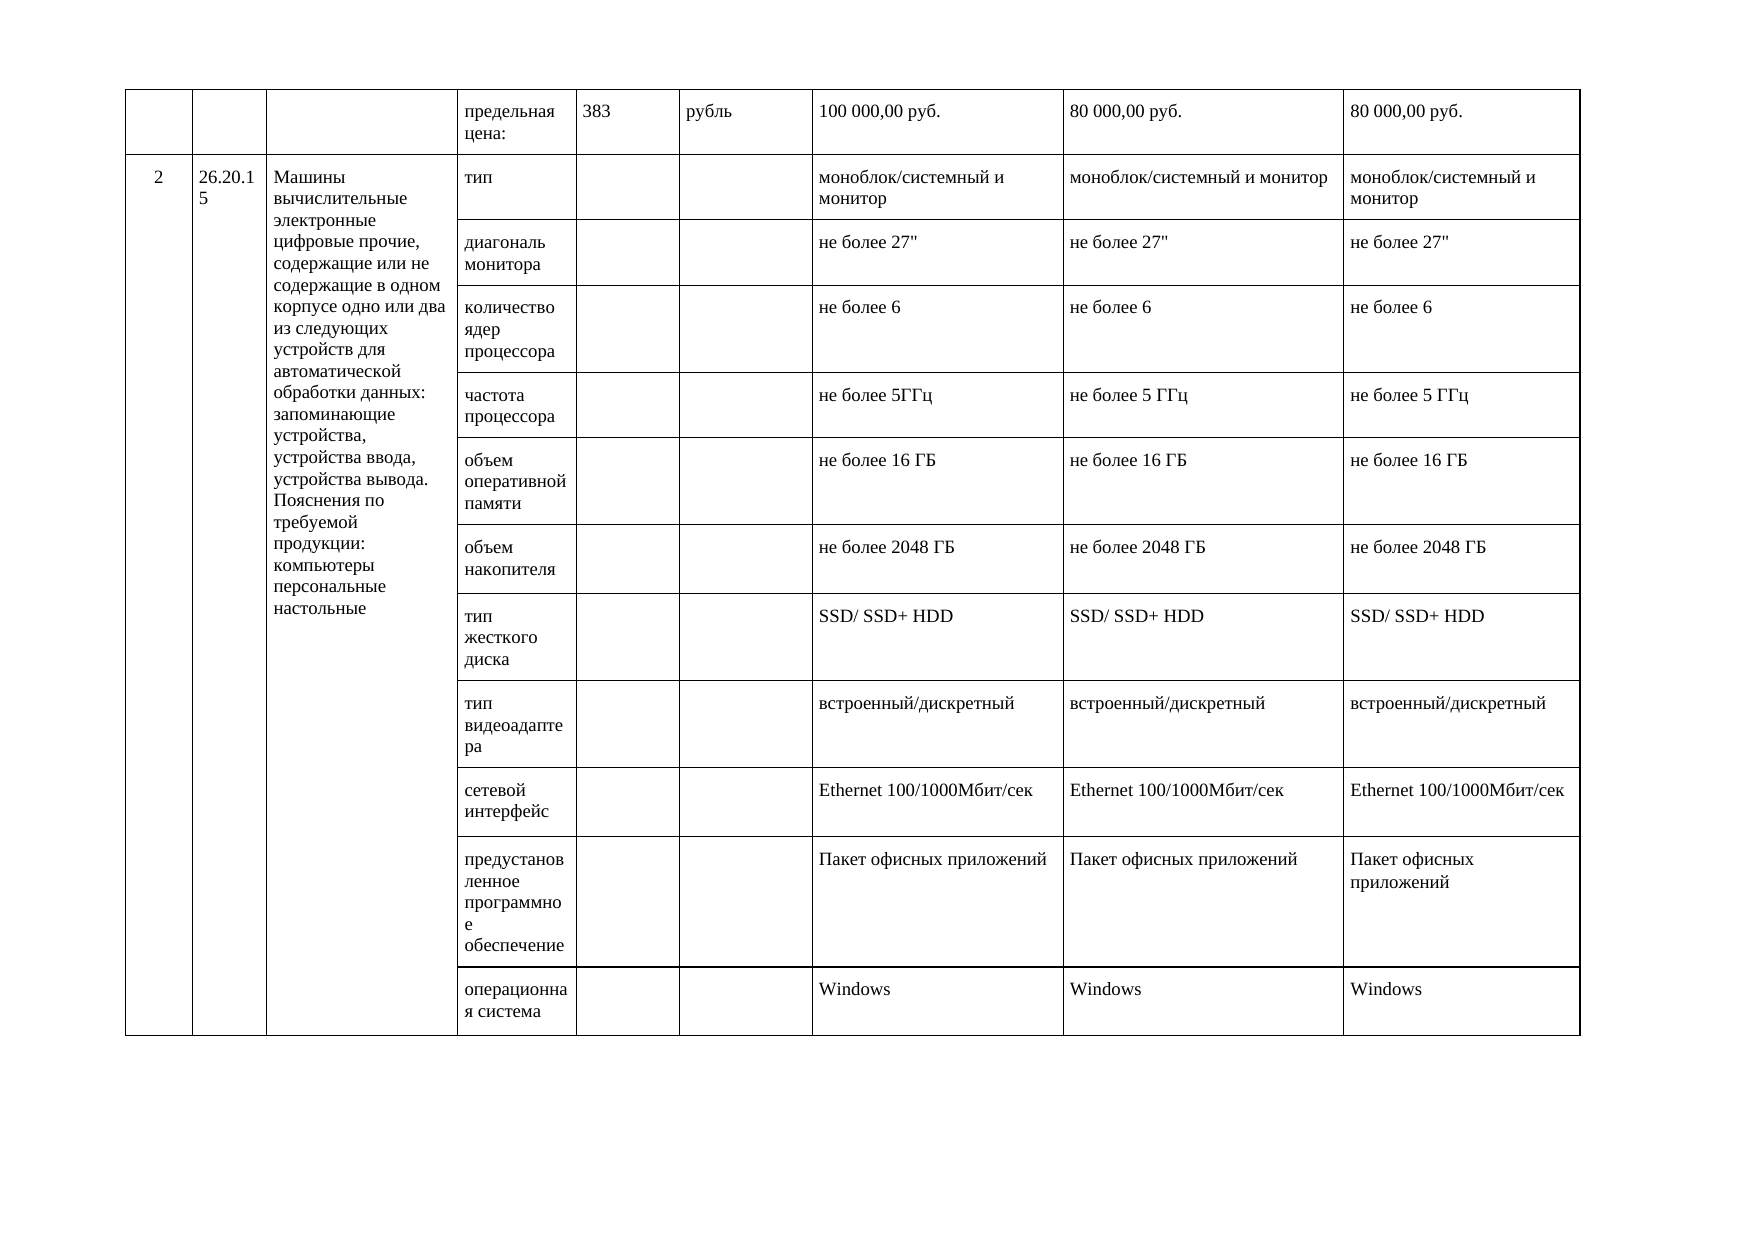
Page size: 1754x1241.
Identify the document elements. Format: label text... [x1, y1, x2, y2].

table_cell Windows [1064, 968, 1343, 1035]
table_cell диагональ монитора [458, 220, 576, 285]
table_cell моноблок/системный и монитор [1344, 155, 1579, 219]
table_cell моноблок/системный и монитор [1064, 155, 1343, 219]
table_cell [577, 438, 679, 524]
table_cell предельная цена: [458, 90, 576, 154]
table_cell объем оперативной памяти [458, 438, 576, 524]
table_cell [680, 373, 812, 437]
table_cell [577, 155, 679, 219]
table_cell не более 27" [813, 220, 1063, 285]
table_cell частота процессора [458, 373, 576, 437]
table_cell [577, 968, 679, 1035]
table_cell [680, 155, 812, 219]
table_cell Windows [813, 968, 1063, 1035]
table_cell 100 000,00 руб. [813, 90, 1063, 154]
table_cell Пакет офисных приложений [1064, 837, 1343, 966]
table_cell [577, 768, 679, 836]
table_cell не более 16 ГБ [1064, 438, 1343, 524]
table_cell тип жесткого диска [458, 594, 576, 680]
table_cell не более 5 ГГц [1344, 373, 1579, 437]
table_cell SSD/ SSD+ HDD [1064, 594, 1343, 680]
table_cell [577, 220, 679, 285]
table_cell не более 2048 ГБ [1064, 525, 1343, 593]
table_cell сетевой интерфейс [458, 768, 576, 836]
table_cell Ethernet 100/1000Мбит/сек [1344, 768, 1579, 836]
table_cell [680, 837, 812, 966]
table_cell SSD/ SSD+ HDD [813, 594, 1063, 680]
table_cell [680, 525, 812, 593]
table_cell [680, 594, 812, 680]
table_cell не более 6 [813, 286, 1063, 372]
table_cell рубль [680, 90, 812, 154]
table_cell Ethernet 100/1000Мбит/сек [813, 768, 1063, 836]
table_cell встроенный/дискретный [813, 681, 1063, 767]
table_cell Ethernet 100/1000Мбит/сек [1064, 768, 1343, 836]
table_cell объем накопителя [458, 525, 576, 593]
table_cell не более 6 [1064, 286, 1343, 372]
table_cell не более 5ГГц [813, 373, 1063, 437]
table_cell тип видеоадаптера [458, 681, 576, 767]
table_cell [577, 681, 679, 767]
table_cell не более 27" [1064, 220, 1343, 285]
table_cell не более 6 [1344, 286, 1579, 372]
table_cell предустановленное программное обеспечение [458, 837, 576, 966]
table_cell [680, 681, 812, 767]
table_cell не более 27" [1344, 220, 1579, 285]
table_cell [680, 438, 812, 524]
table_cell 26.20.15 [193, 155, 266, 1035]
table_cell количество ядер процессора [458, 286, 576, 372]
table_cell [680, 286, 812, 372]
table_cell Пакет офисных приложений [813, 837, 1063, 966]
table_cell [577, 373, 679, 437]
table_cell Машины вычислительные электронные цифровые прочие, содержащие или не содержащие в одном корпусе одно или два из следующих устройств для автоматической обработки данных: запоминающие устройства, устройства ввода, устройства вывода. Пояснения по требуемой продукции: компьютеры персональные настольные [267, 155, 457, 1035]
table_cell не более 16 ГБ [813, 438, 1063, 524]
table_cell операционная система [458, 968, 576, 1035]
table_cell [577, 594, 679, 680]
table_cell не более 16 ГБ [1344, 438, 1579, 524]
table_cell [577, 525, 679, 593]
table_cell 80 000,00 руб. [1064, 90, 1343, 154]
table_cell [680, 968, 812, 1035]
table_cell встроенный/дискретный [1064, 681, 1343, 767]
table_cell Windows [1344, 968, 1579, 1035]
table_cell Пакет офисных приложений [1344, 837, 1579, 966]
table_cell [577, 837, 679, 966]
table_cell не более 2048 ГБ [1344, 525, 1579, 593]
table_cell не более 2048 ГБ [813, 525, 1063, 593]
table_cell 2 [126, 155, 192, 1035]
table_cell моноблок/системный и монитор [813, 155, 1063, 219]
table_cell SSD/ SSD+ HDD [1344, 594, 1579, 680]
table_cell 383 [577, 90, 679, 154]
table_cell не более 5 ГГц [1064, 373, 1343, 437]
table_cell [680, 768, 812, 836]
table_cell 80 000,00 руб. [1344, 90, 1579, 154]
table_cell [680, 220, 812, 285]
table_cell [577, 286, 679, 372]
table_cell встроенный/дискретный [1344, 681, 1579, 767]
table_cell тип [458, 155, 576, 219]
